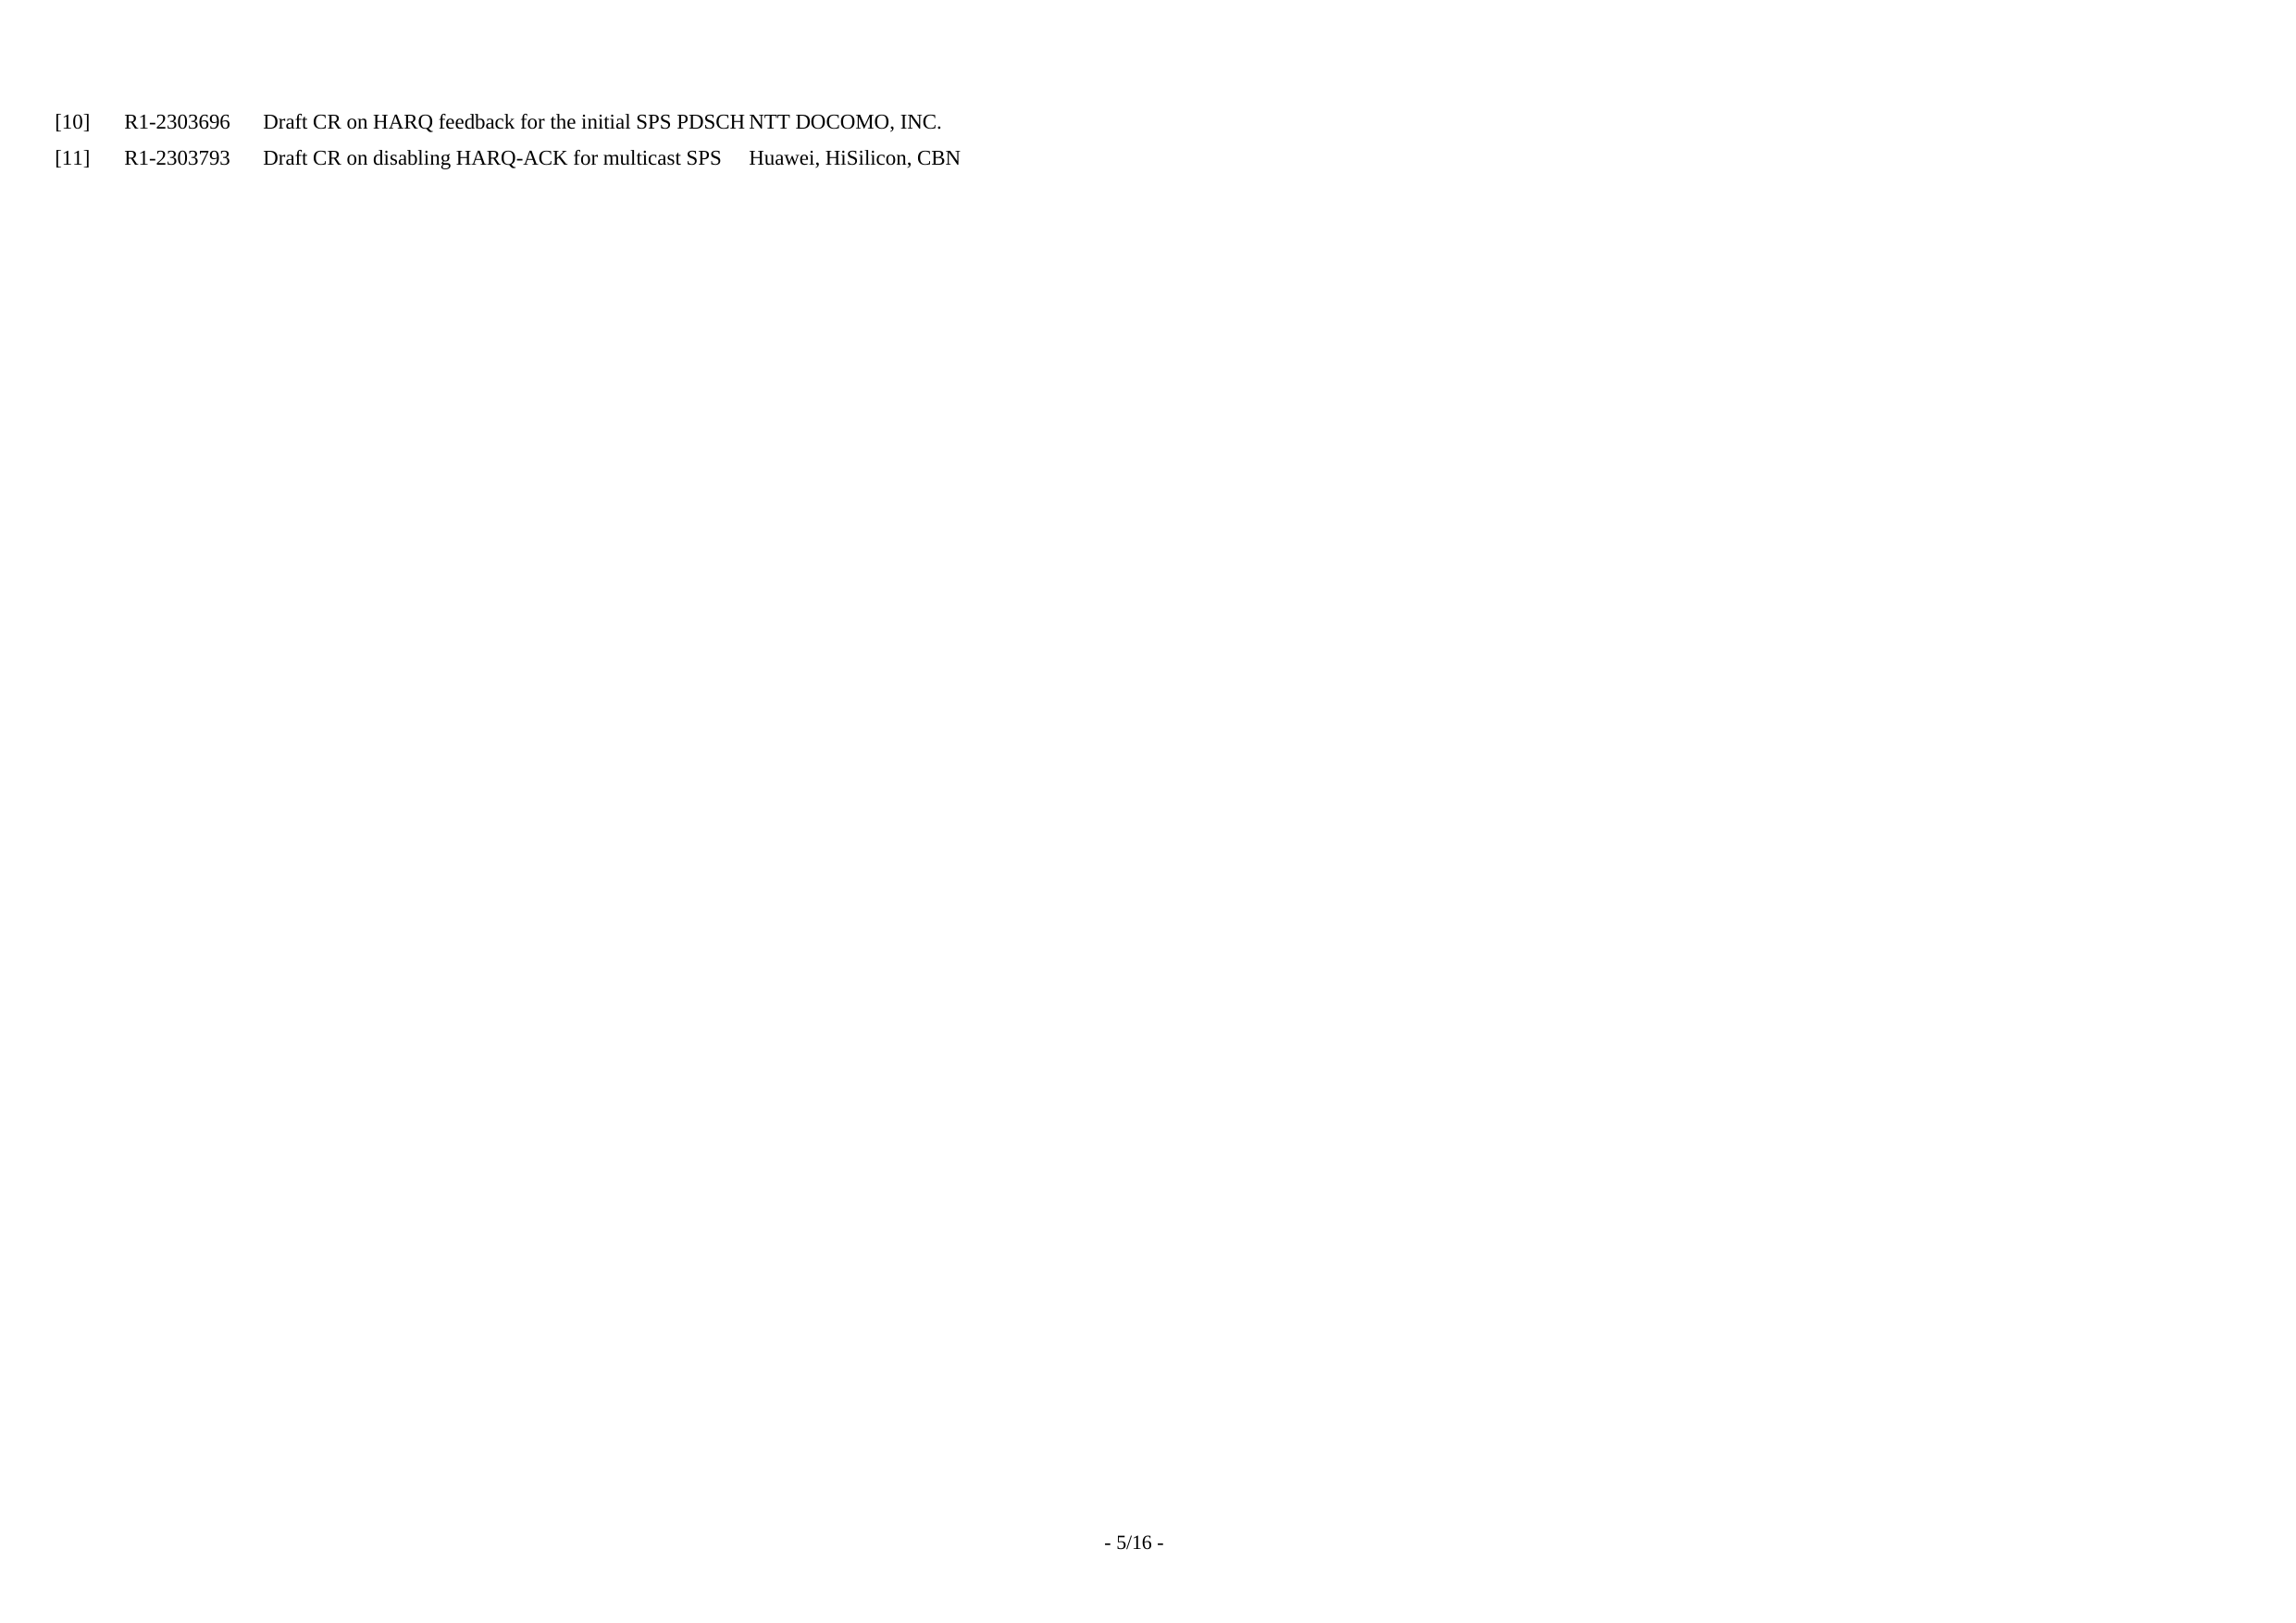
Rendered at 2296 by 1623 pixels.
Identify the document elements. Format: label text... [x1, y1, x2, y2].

text [11] R1-2303793 Draft CR on disabling HARQ-ACK for multicast SPS Huawei, HiSilicon, CBN [55, 145, 2214, 169]
text [10] R1-2303696 Draft CR on HARQ feedback for the initial SPS PDSCH NTT DOCOMO, INC. [55, 109, 2214, 133]
